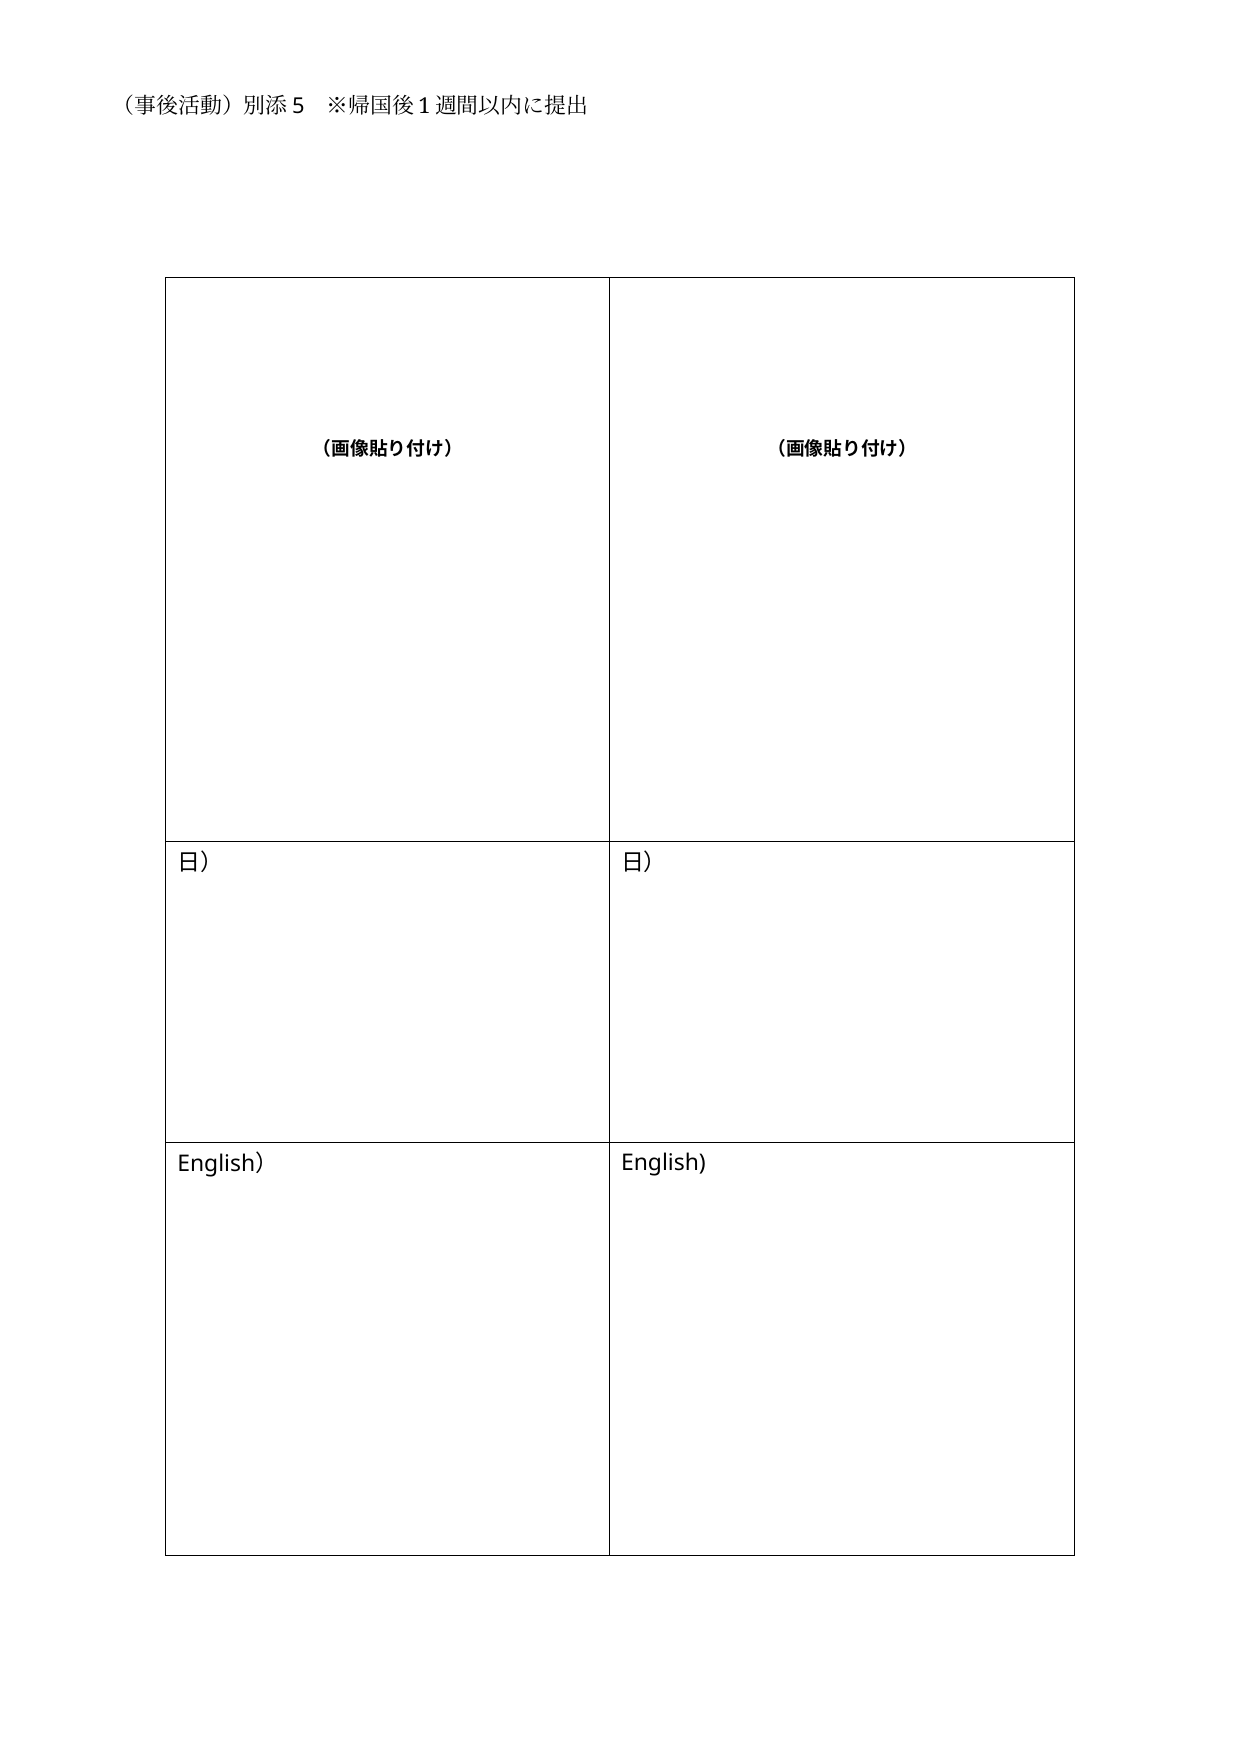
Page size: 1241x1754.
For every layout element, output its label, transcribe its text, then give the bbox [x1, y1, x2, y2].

table_header （画像貼り付け） [166, 278, 609, 841]
table_header （画像貼り付け） [610, 278, 1074, 841]
table_cell 日） [166, 842, 609, 1142]
table_cell English） [166, 1143, 609, 1555]
table_cell English) [610, 1143, 1074, 1555]
table_cell 日） [610, 842, 1074, 1142]
